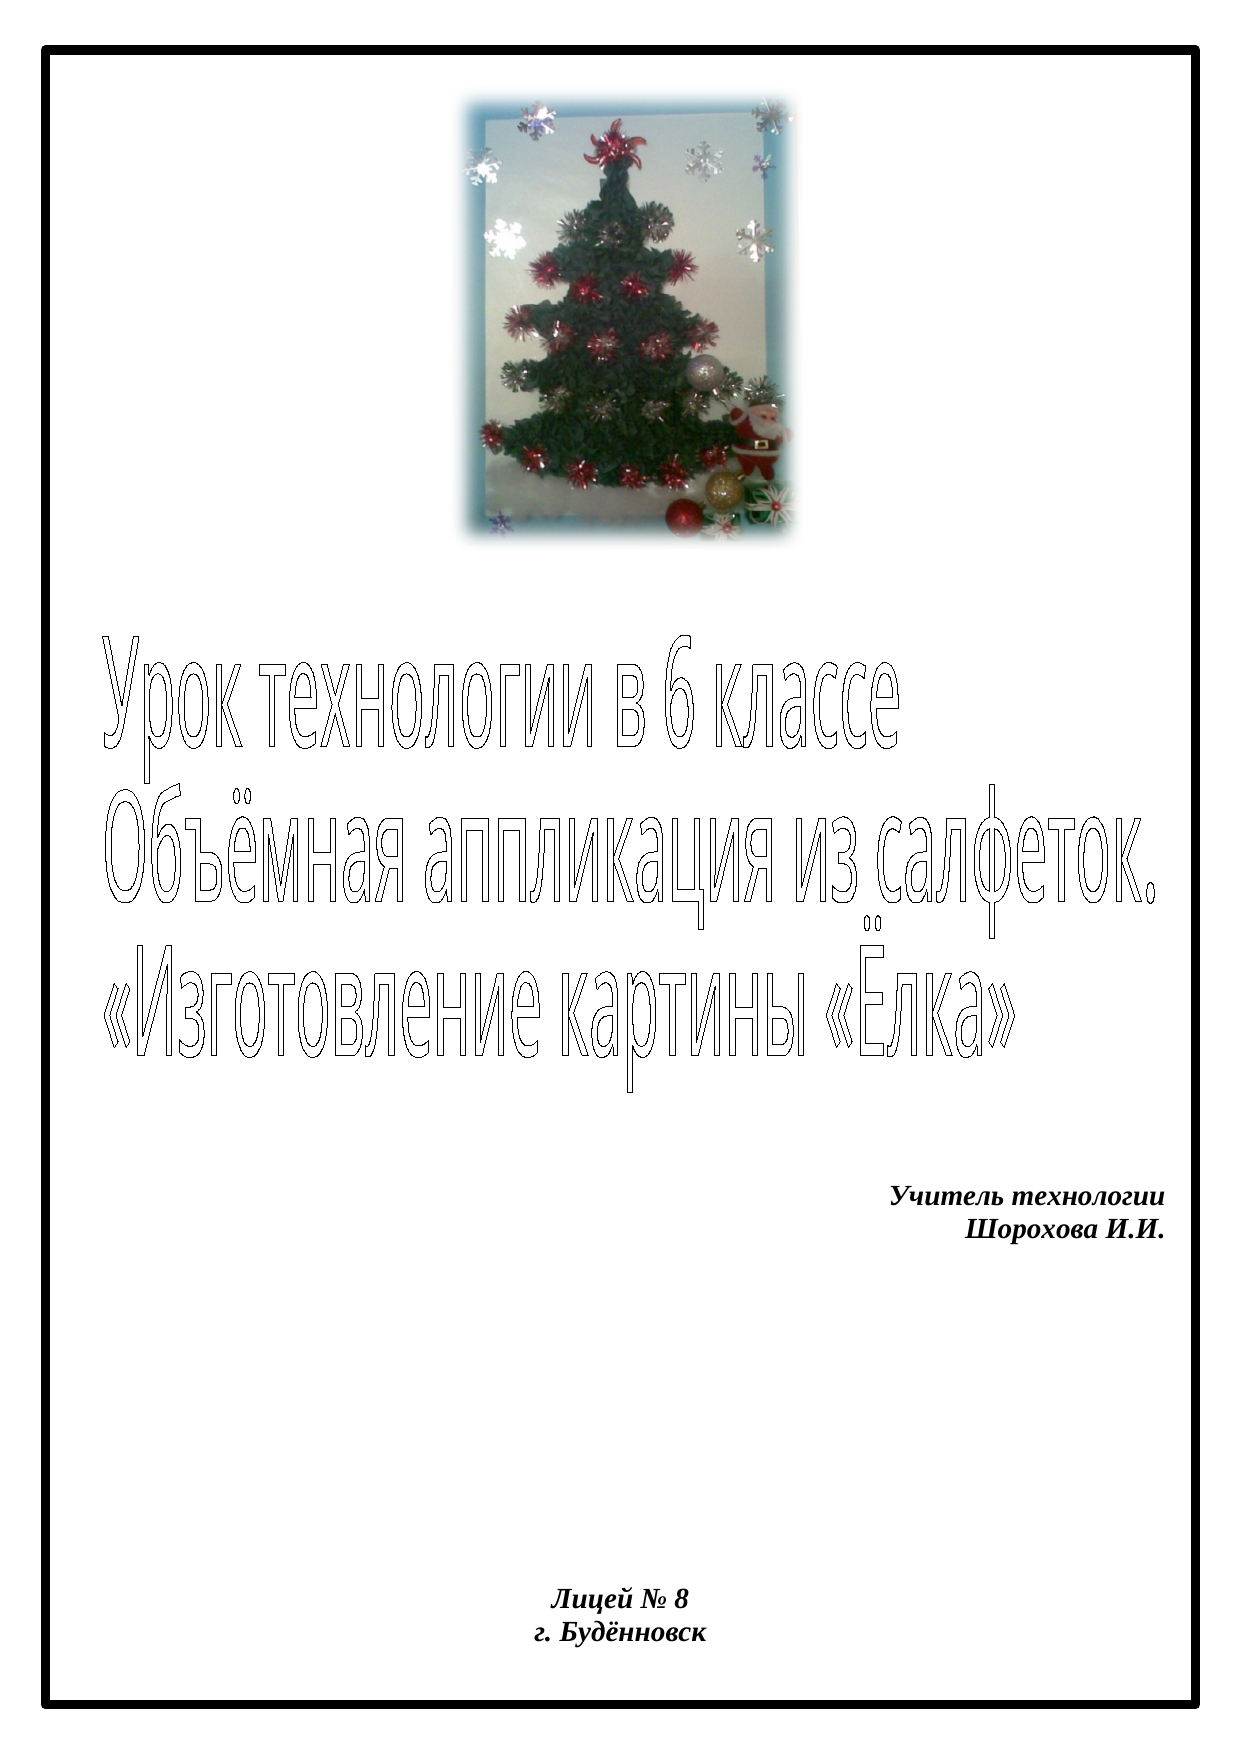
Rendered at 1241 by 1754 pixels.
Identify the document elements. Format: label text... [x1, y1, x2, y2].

text Шорохова И.И. [75, 1211, 1165, 1245]
text Лицей № 8 [75, 1581, 1165, 1614]
text г. Будённовск [75, 1614, 1165, 1648]
text Учитель технологии [75, 1178, 1165, 1211]
picture [479, 115, 775, 522]
